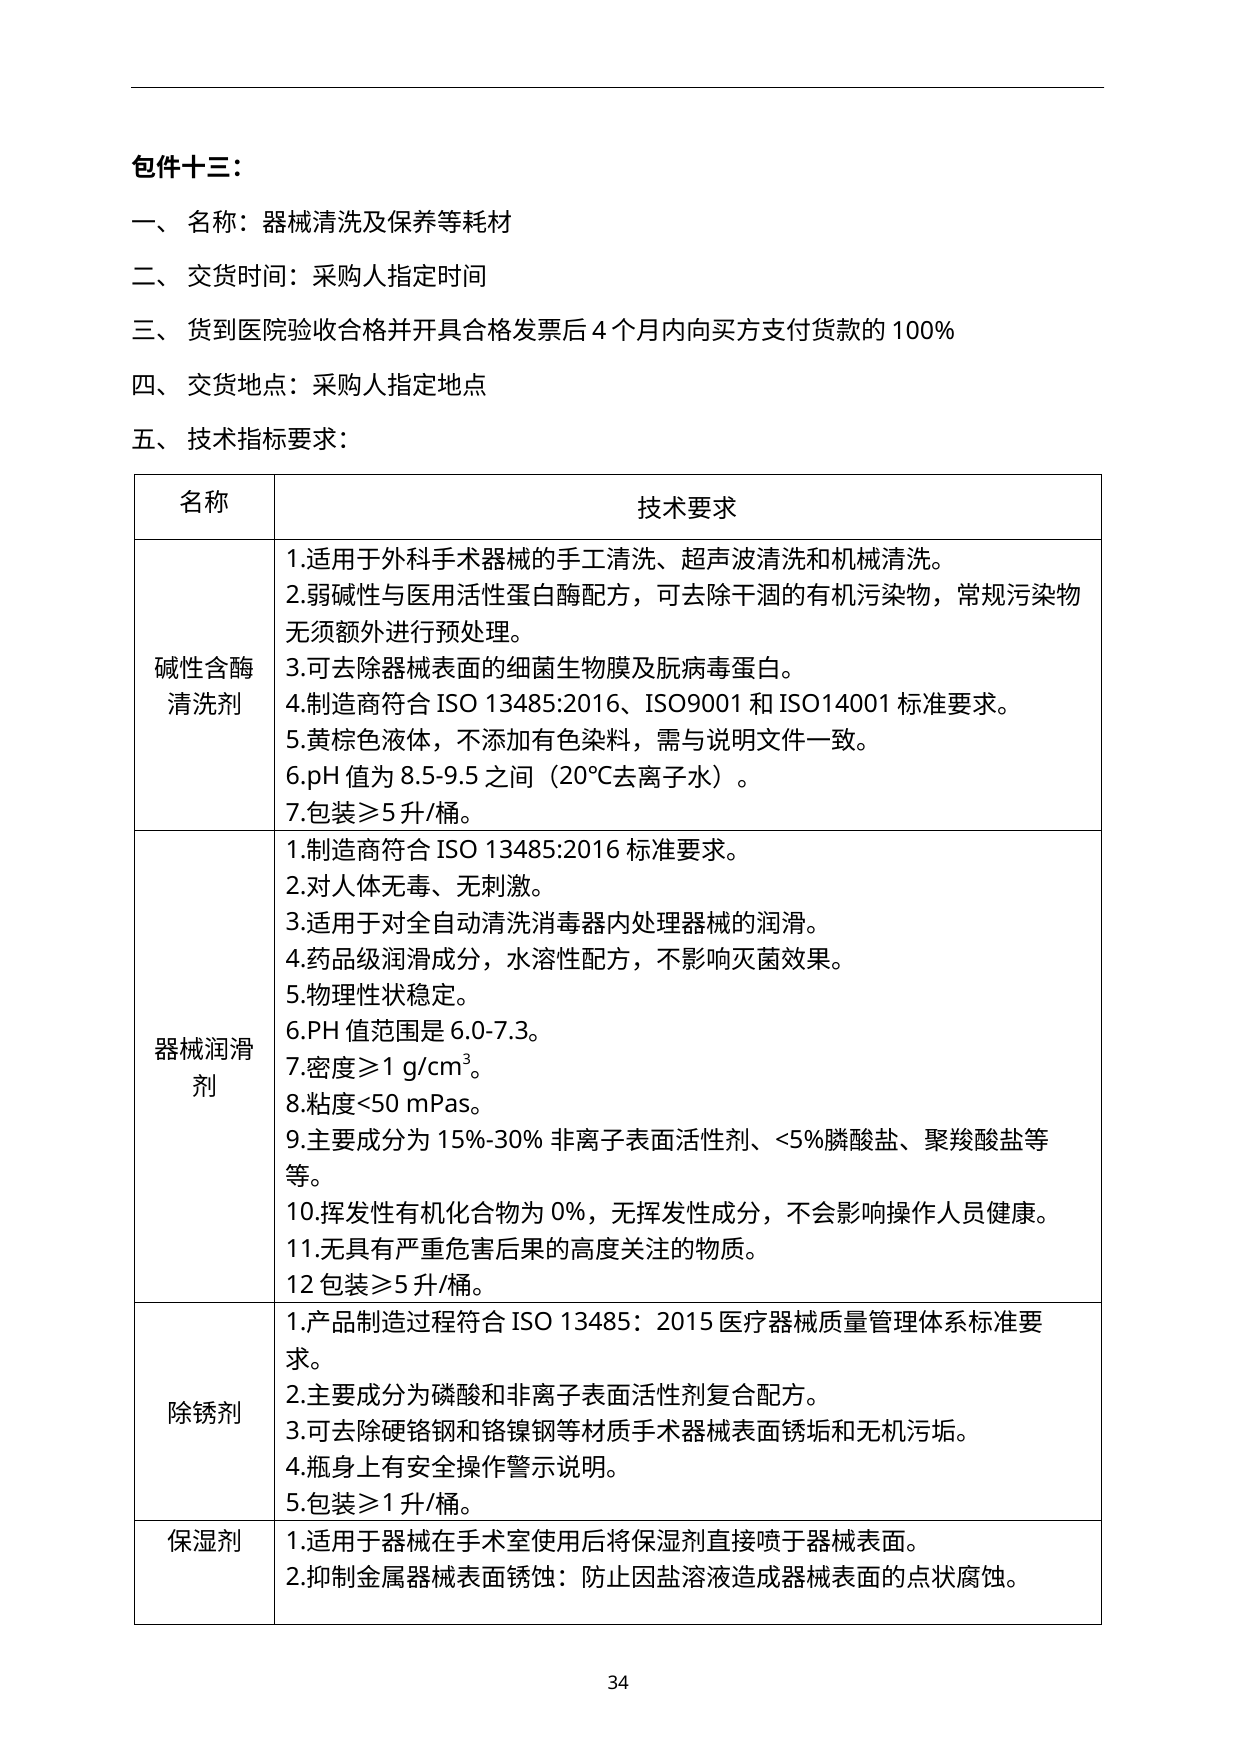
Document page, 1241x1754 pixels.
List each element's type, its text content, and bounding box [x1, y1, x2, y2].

table_cell 器械润滑剂 [135, 831, 274, 1302]
list 三、 货到医院验收合格并开具合格发票后4个月内向买方支付货款的100% [131, 311, 1104, 347]
list 二、 交货时间：采购人指定时间 [87, 256, 1104, 293]
list 一、 名称：器械清洗及保养等耗材 [87, 202, 1104, 238]
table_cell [275, 1521, 1101, 1623]
table_header 名称 [135, 475, 274, 538]
table_cell 1.产品制造过程符合ISO 13485：2015医疗器械质量管理体系标准要求。 2.主要成分为磷酸和非离子表面活性剂复合配方。 3.可去除硬铬钢和铬镍钢等材质手术器械表面锈垢和无机污垢。 4.瓶身上有安全操作警示说明。 5.包装≥1升/桶。 [275, 1303, 1101, 1520]
table_cell 碱性含酶清洗剂 [135, 540, 274, 829]
table_cell 1.制造商符合ISO 13485:2016 标准要求。 2.对人体无毒、无刺激。 3.适用于对全自动清洗消毒器内处理器械的润滑。 4.药品级润滑成分，水溶性配方，不影响灭菌效果。 5.物理性状稳定。 6.PH值范围是6.0-7.3。 7.密度≥1 g/cm3。 8.粘度<50 mPas。 9.主要成分为15%-30% 非离子表面活性剂、<5%膦酸盐、聚羧酸盐等等。 10.挥发性有机化合物为0%，无挥发性成分，不会影响操作人员健康。 11.无具有严重危害后果的高度关注的物质。 12包装≥5升/桶。 [275, 831, 1101, 1302]
table_cell 保湿剂 [135, 1521, 274, 1623]
table_cell 1.适用于外科手术器械的手工清洗、超声波清洗和机械清洗。 2.弱碱性与医用活性蛋白酶配方，可去除干涸的有机污染物，常规污染物无须额外进行预处理。 3.可去除器械表面的细菌生物膜及朊病毒蛋白。 4.制造商符合ISO 13485:2016、ISO9001和ISO14001标准要求。 5.黄棕色液体，不添加有色染料，需与说明文件一致。 6.pH值为8.5-9.5之间（20℃去离子水）。 7.包装≥5升/桶。 [275, 540, 1101, 829]
list 四、 交货地点：采购人指定地点 [87, 365, 1104, 401]
table_cell 除锈剂 [135, 1303, 274, 1520]
list 五、 技术指标要求： [131, 419, 1104, 456]
text 包件十三： [131, 148, 1104, 184]
table_header 技术要求 [275, 475, 1101, 538]
